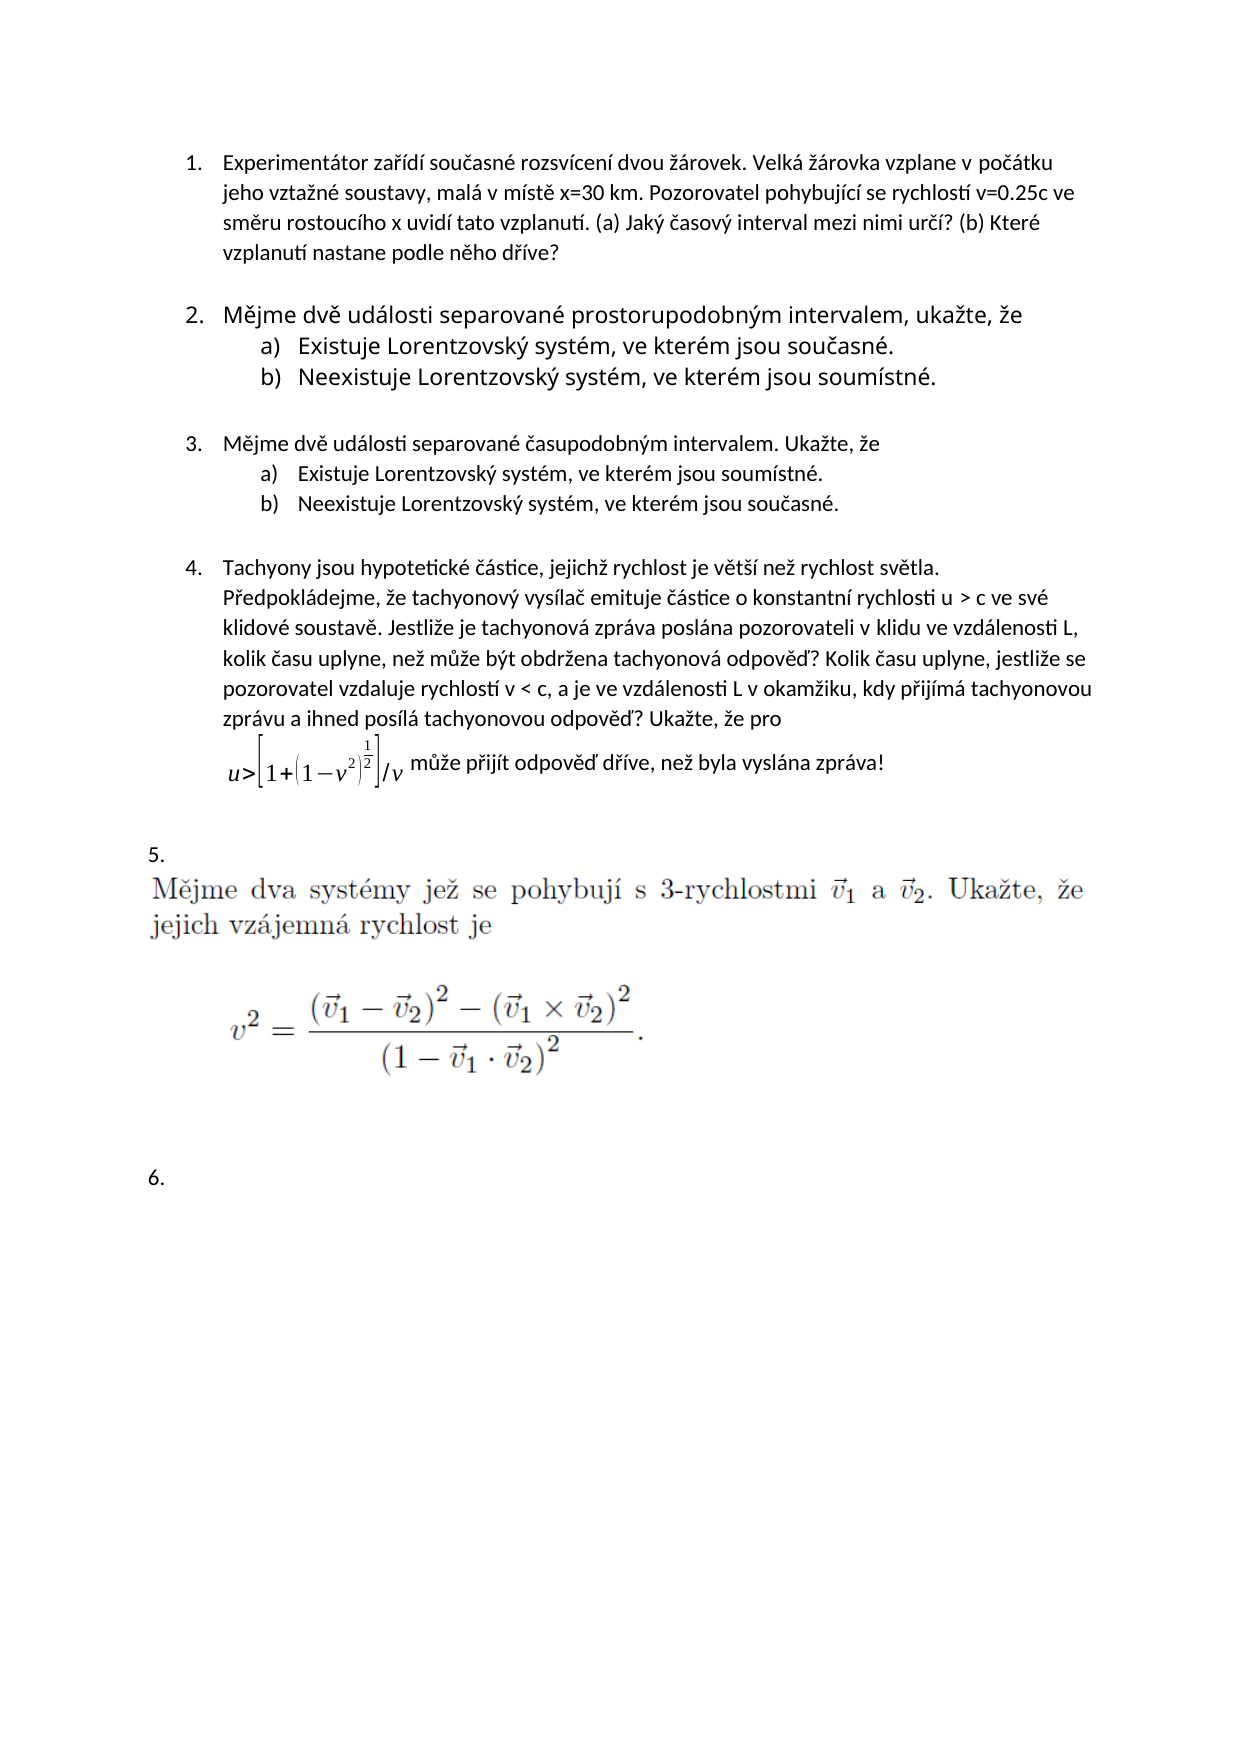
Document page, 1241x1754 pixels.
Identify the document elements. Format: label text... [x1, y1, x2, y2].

list Existuje Lorentzovský systém, ve kterém jsou současné. [260, 330, 1093, 361]
picture [147, 870, 1095, 957]
list Mějme dvě události separované prostorupodobným intervalem, ukažte, že [185, 299, 1093, 330]
list Neexistuje Lorentzovský systém, ve kterém jsou soumístné. [260, 361, 1093, 392]
text 5. [148, 840, 1093, 870]
list Existuje Lorentzovský systém, ve kterém jsou soumístné. [260, 459, 1093, 487]
list Tachyony jsou hypotetické částice, jejichž rychlost je větší než rychlost světla. Předpokládejme, že tachyonový vysílač emituje částice o konstantní rychlosti u > c ve své klidové soustavě. Jestliže je tachyonová zpráva poslána pozorovateli v klidu ve vzdálenosti L, kolik času uplyne, než může být obdržena tachyonová odpověď? Kolik času uplyne, jestliže se pozorovatel vzdaluje rychlostí v < c, a je ve vzdálenosti L v okamžiku, kdy přijímá tachyonovou zprávu a ihned posílá tachyonovou odpověď? Ukažte, že pro [185, 553, 1093, 732]
picture [222, 975, 662, 1084]
list Experimentátor zařídí současné rozsvícení dvou žárovek. Velká žárovka vzplane v počátku jeho vztažné soustavy, malá v místě x=30 km. Pozorovatel pohybující se rychlostí v=0.25c ve směru rostoucího x uvidí tato vzplanutí. (a) Jaký časový interval mezi nimi určí? (b) Které vzplanutí nastane podle něho dříve? [185, 148, 1093, 266]
list může přijít odpověď dříve, než byla vyslána zpráva! [223, 734, 1093, 791]
list Mějme dvě události separované časupodobným intervalem. Ukažte, že [185, 429, 1093, 457]
list Neexistuje Lorentzovský systém, ve kterém jsou současné. [260, 489, 1093, 517]
text 6. [148, 1163, 1093, 1191]
